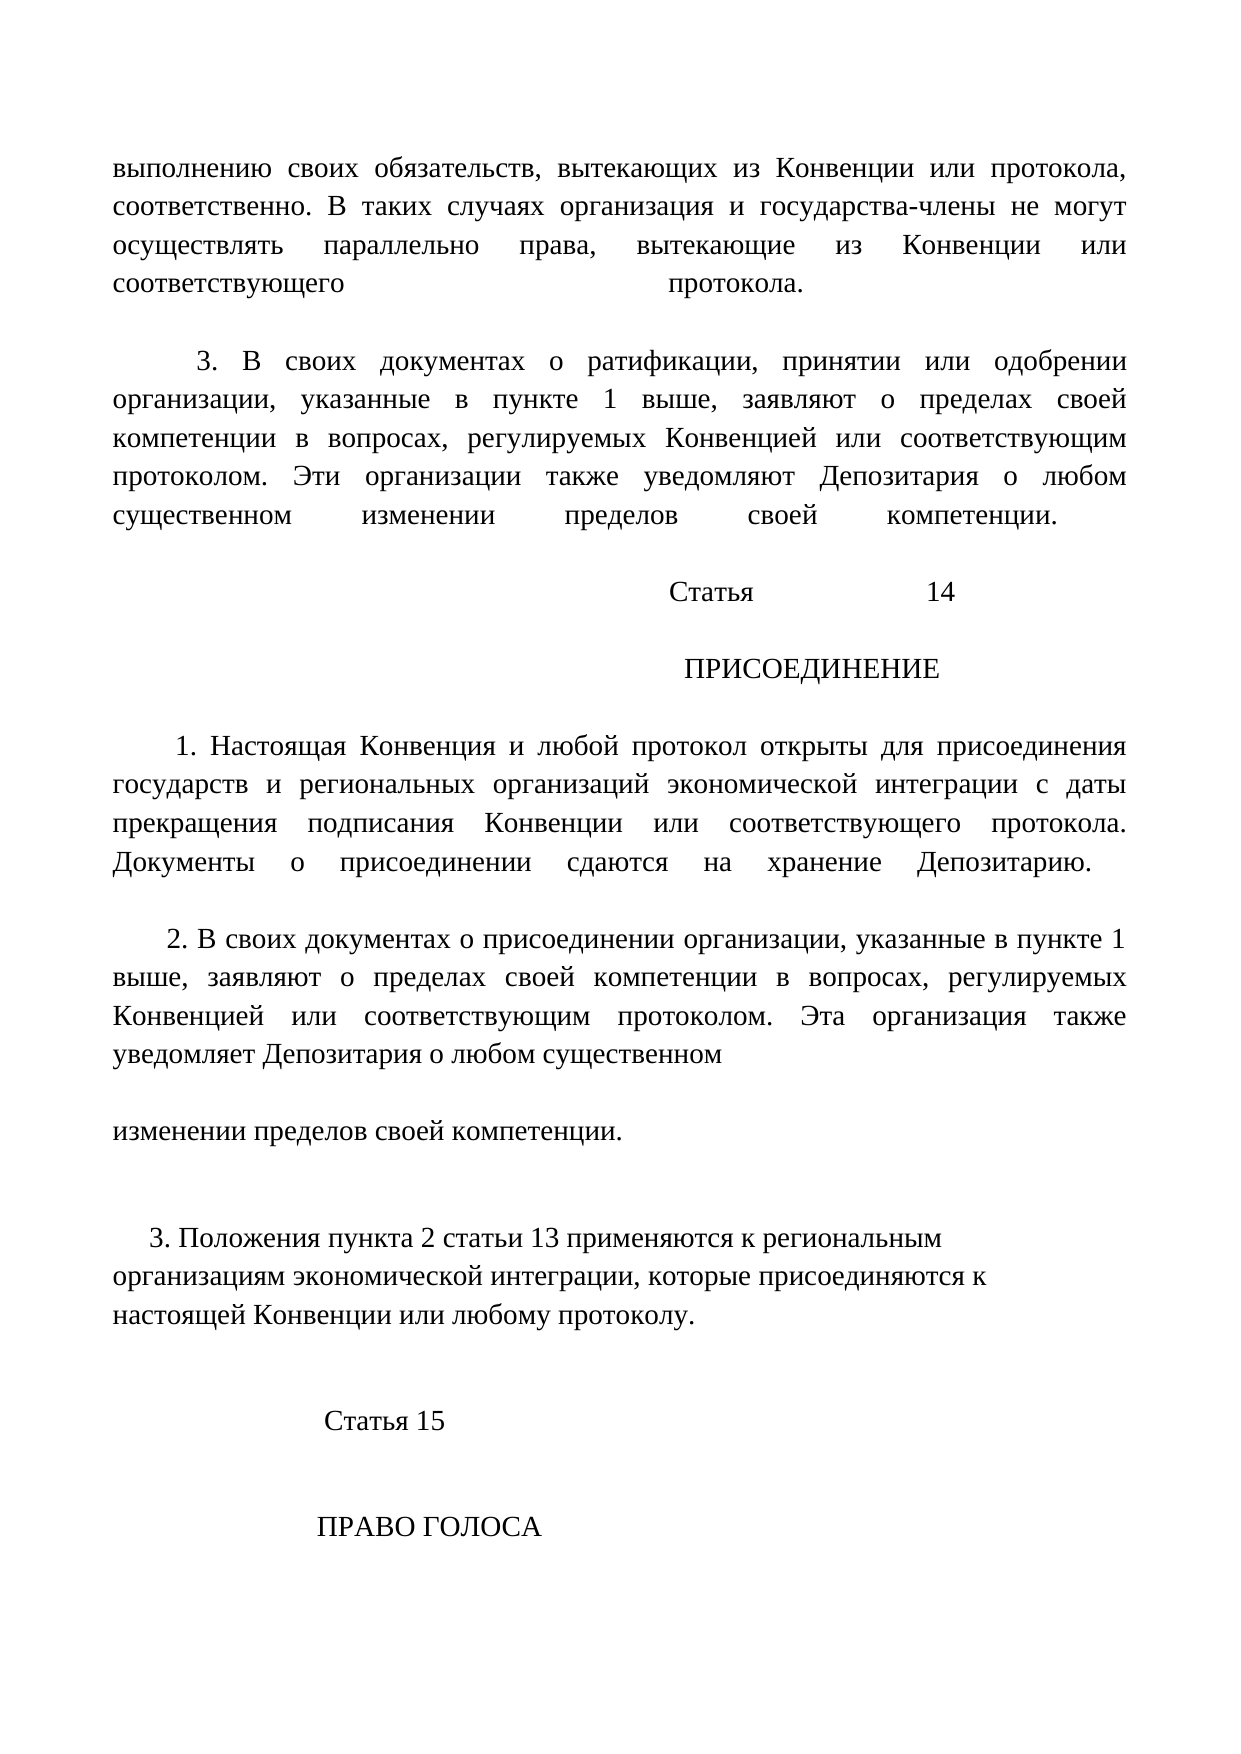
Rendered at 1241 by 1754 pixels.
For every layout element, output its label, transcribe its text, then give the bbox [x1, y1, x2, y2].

text 3. Положения пункта 2 статьи 13 применяются к региональным [112, 1220, 1128, 1253]
text изменении пределов своей компетенции. [112, 1113, 1128, 1147]
text организациям экономической интеграции, которые присоединяются к [112, 1258, 1128, 1292]
text ПРАВО ГОЛОСА [112, 1509, 1128, 1543]
text настоящей Конвенции или любому протоколу. [112, 1297, 1128, 1330]
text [112, 150, 1128, 1070]
text Статья 15 [112, 1403, 1128, 1436]
